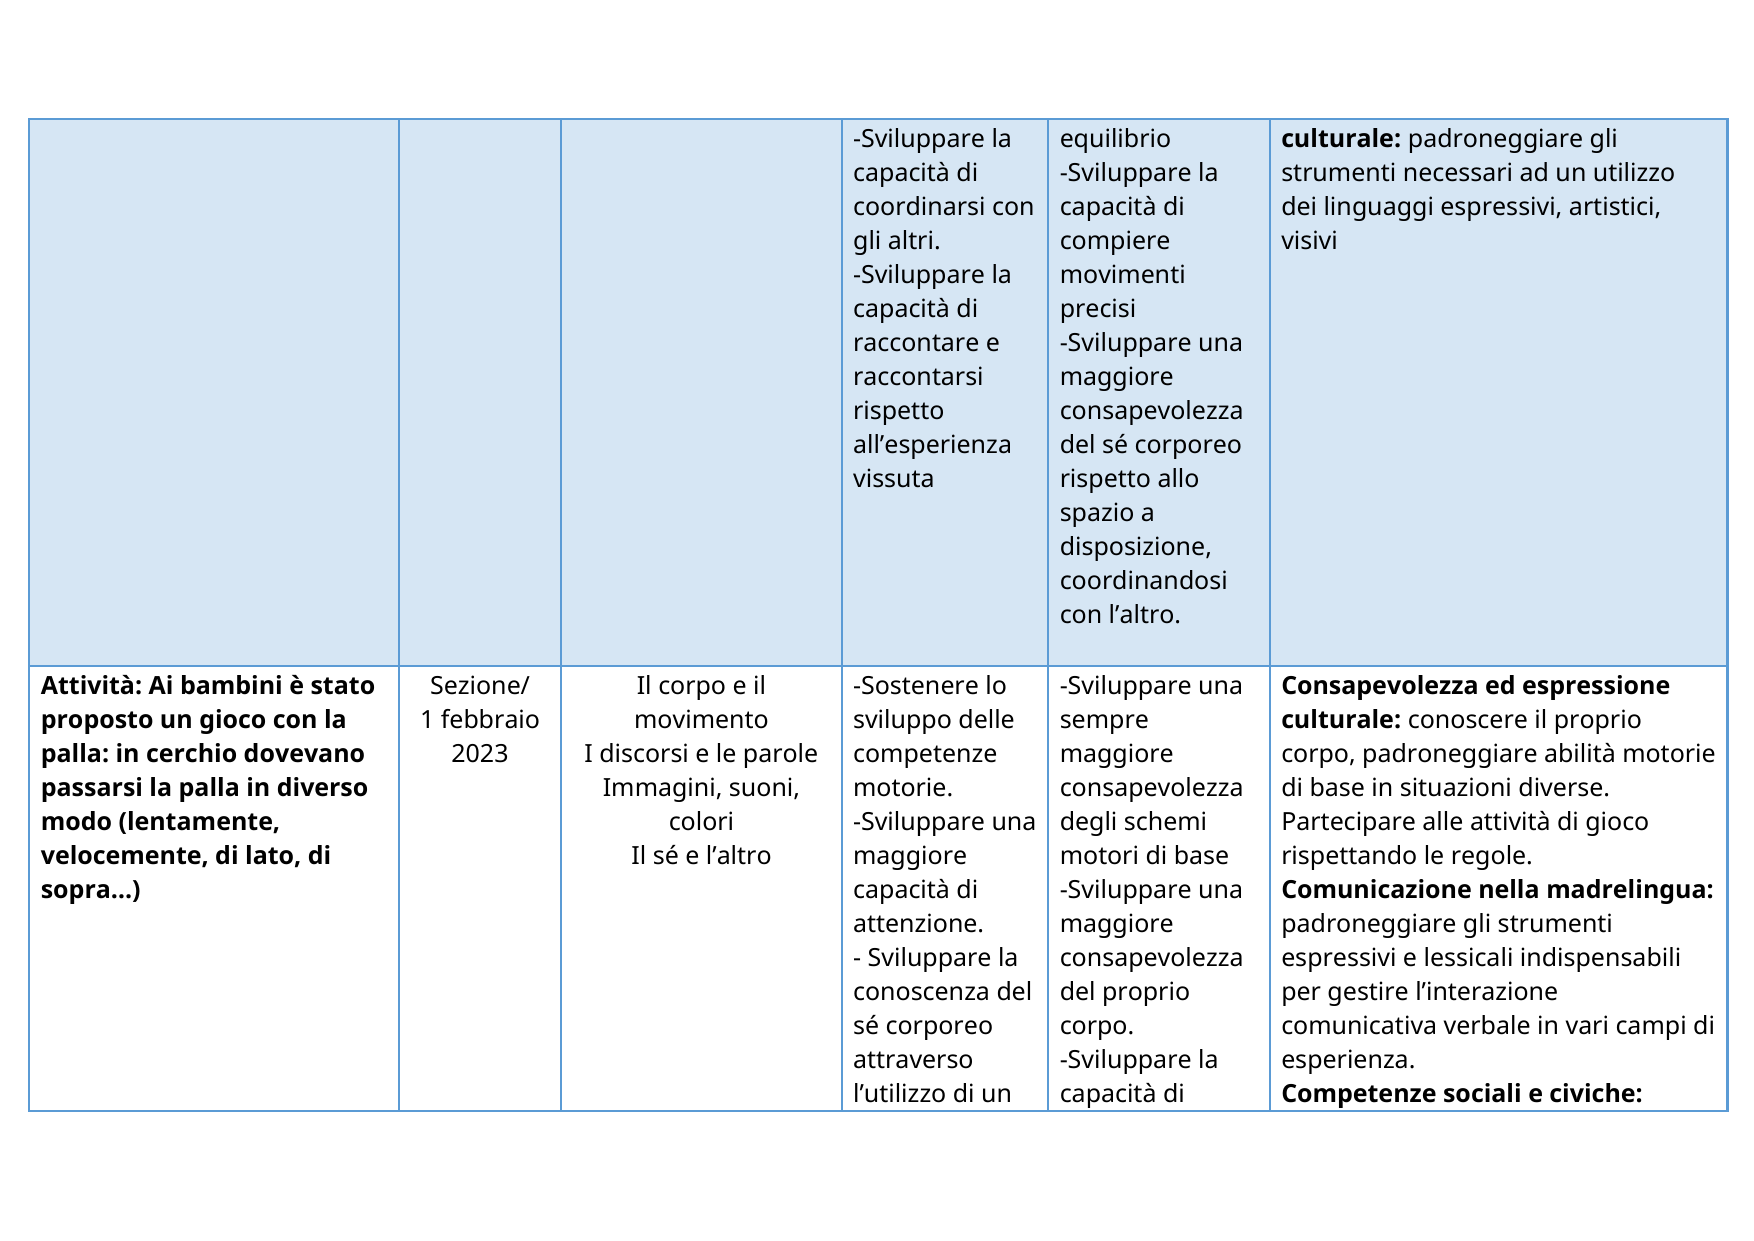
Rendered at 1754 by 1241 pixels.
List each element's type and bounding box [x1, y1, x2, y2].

table_cell [400, 120, 560, 665]
table_cell [30, 667, 398, 1110]
table_cell [1049, 667, 1269, 1110]
table_cell [843, 667, 1047, 1110]
table_cell [1271, 120, 1726, 665]
table_cell [562, 120, 841, 665]
table_cell [843, 120, 1047, 665]
table_cell [562, 667, 841, 1110]
table_cell [400, 667, 560, 1110]
table_cell [1271, 667, 1726, 1110]
table_cell [30, 120, 398, 665]
table_cell [1049, 120, 1269, 665]
